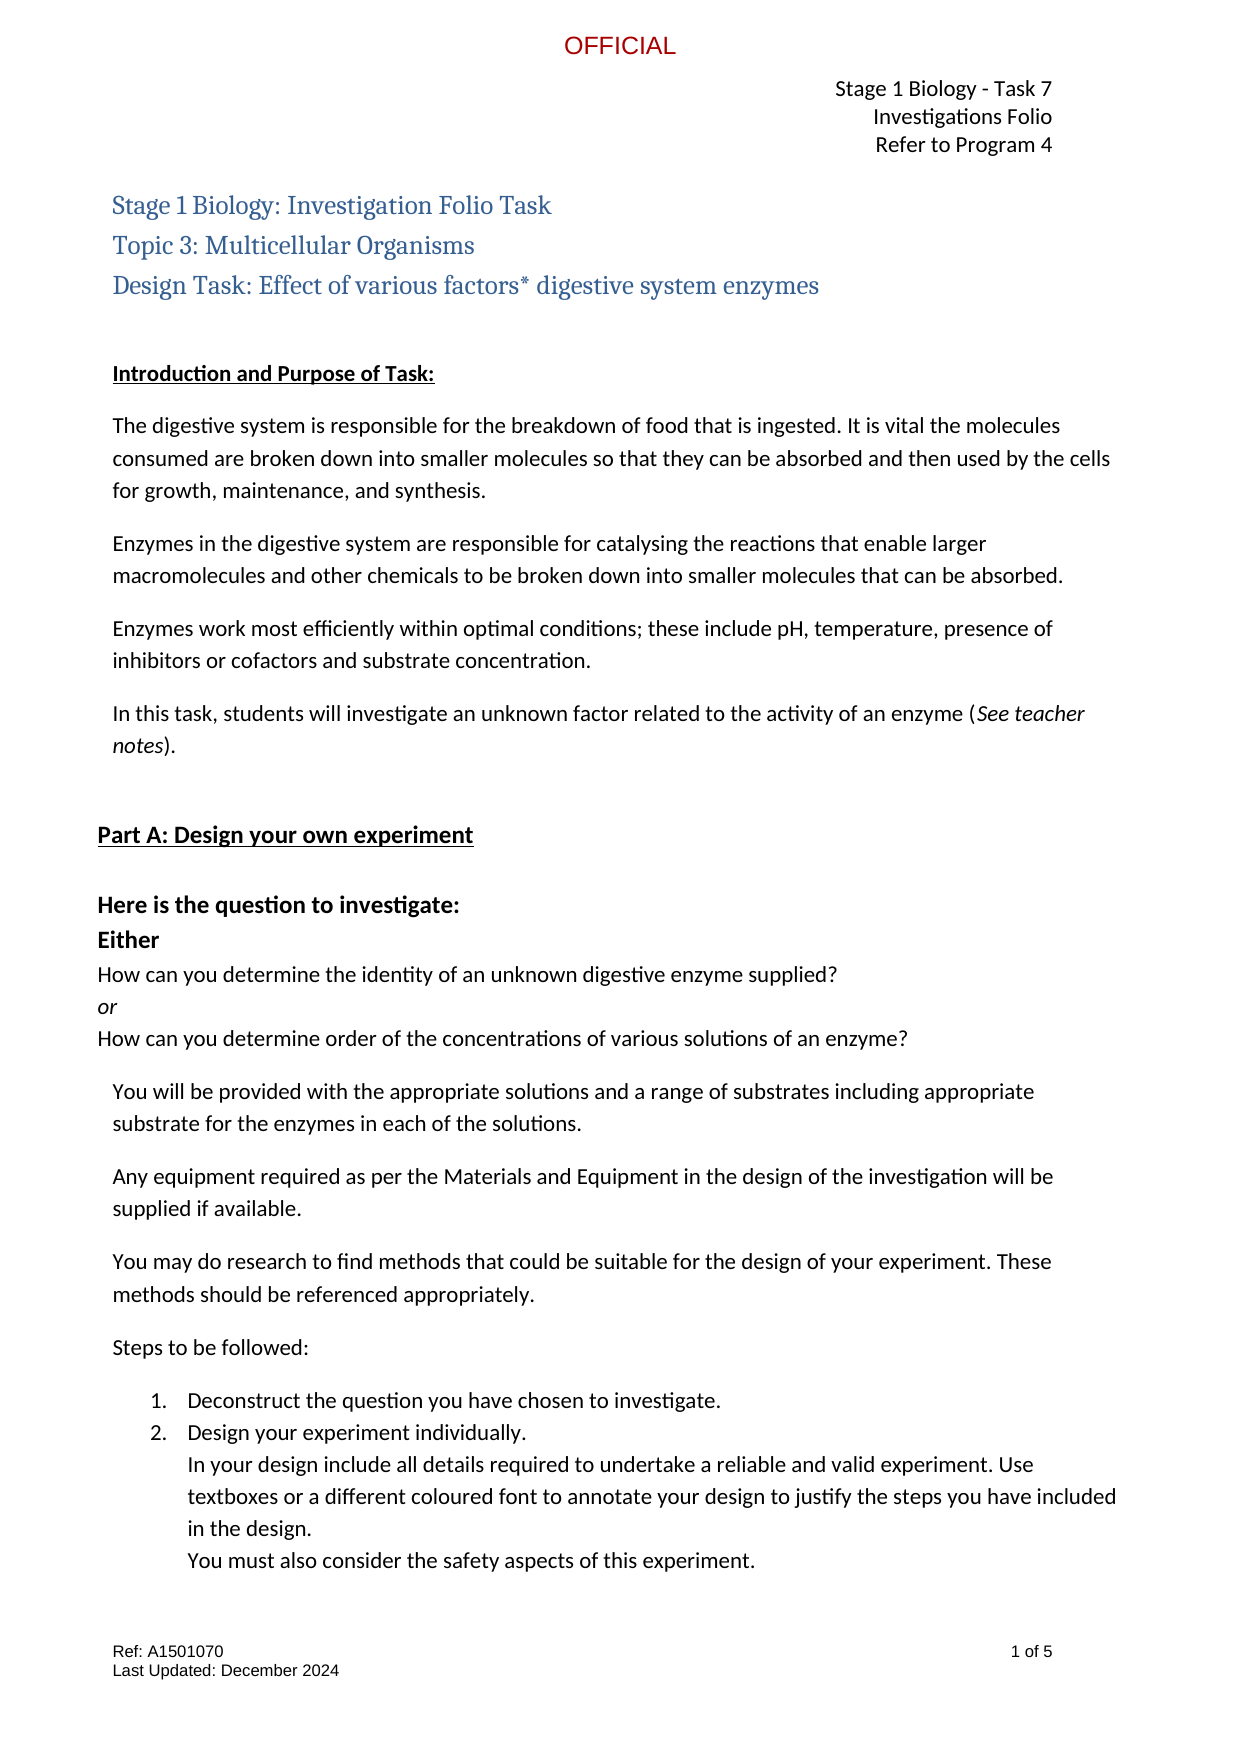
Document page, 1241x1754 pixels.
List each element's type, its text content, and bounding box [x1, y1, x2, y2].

subtitle Topic 3: Multicellular Organisms [112, 230, 1128, 261]
text The digestive system is responsible for the breakdown of food that is ingested. It is vital the molecules consumed are broken down into smaller molecules so that they can be absorbed and then used by the cells for growth, maintenance, and synthesis. [112, 412, 1128, 504]
list You must also consider the safety aspects of this experiment. [187, 1547, 1128, 1575]
text You will be provided with the appropriate solutions and a range of substrates including appropriate substrate for the enzymes in each of the solutions. [112, 1077, 1128, 1137]
list In your design include all details required to undertake a reliable and valid experiment. Use textboxes or a different coloured font to annotate your design to justify the steps you have included in the design. [187, 1450, 1128, 1542]
list Either [97, 925, 1128, 955]
text Steps to be followed: [112, 1333, 1128, 1361]
list How can you determine order of the concentrations of various solutions of an enzyme? [97, 1024, 1128, 1052]
list Part A: Design your own experiment [97, 820, 1128, 850]
list How can you determine the identity of an unknown digestive enzyme supplied? [97, 960, 1128, 988]
subtitle Design Task: Effect of various factors* digestive system enzymes [112, 270, 1128, 301]
text In this task, students will investigate an unknown factor related to the activity of an enzyme (See teacher notes). [112, 699, 1128, 760]
text You may do research to find methods that could be suitable for the design of your experiment. These methods should be referenced appropriately. [112, 1247, 1128, 1308]
list Design your experiment individually. [150, 1418, 1128, 1446]
subtitle Stage 1 Biology: Investigation Folio Task [112, 190, 1128, 221]
text Introduction and Purpose of Task: [112, 359, 1128, 387]
list Deconstruct the question you have chosen to investigate. [150, 1386, 1128, 1414]
list Here is the question to investigate: [97, 890, 1128, 920]
text Enzymes work most efficiently within optimal conditions; these include pH, temperature, presence of inhibitors or cofactors and substrate concentration. [112, 614, 1128, 674]
list or [97, 992, 1128, 1020]
text Enzymes in the digestive system are responsible for catalysing the reactions that enable larger macromolecules and other chemicals to be broken down into smaller molecules that can be absorbed. [112, 529, 1128, 589]
text Any equipment required as per the Materials and Equipment in the design of the investigation will be supplied if available. [112, 1162, 1128, 1222]
